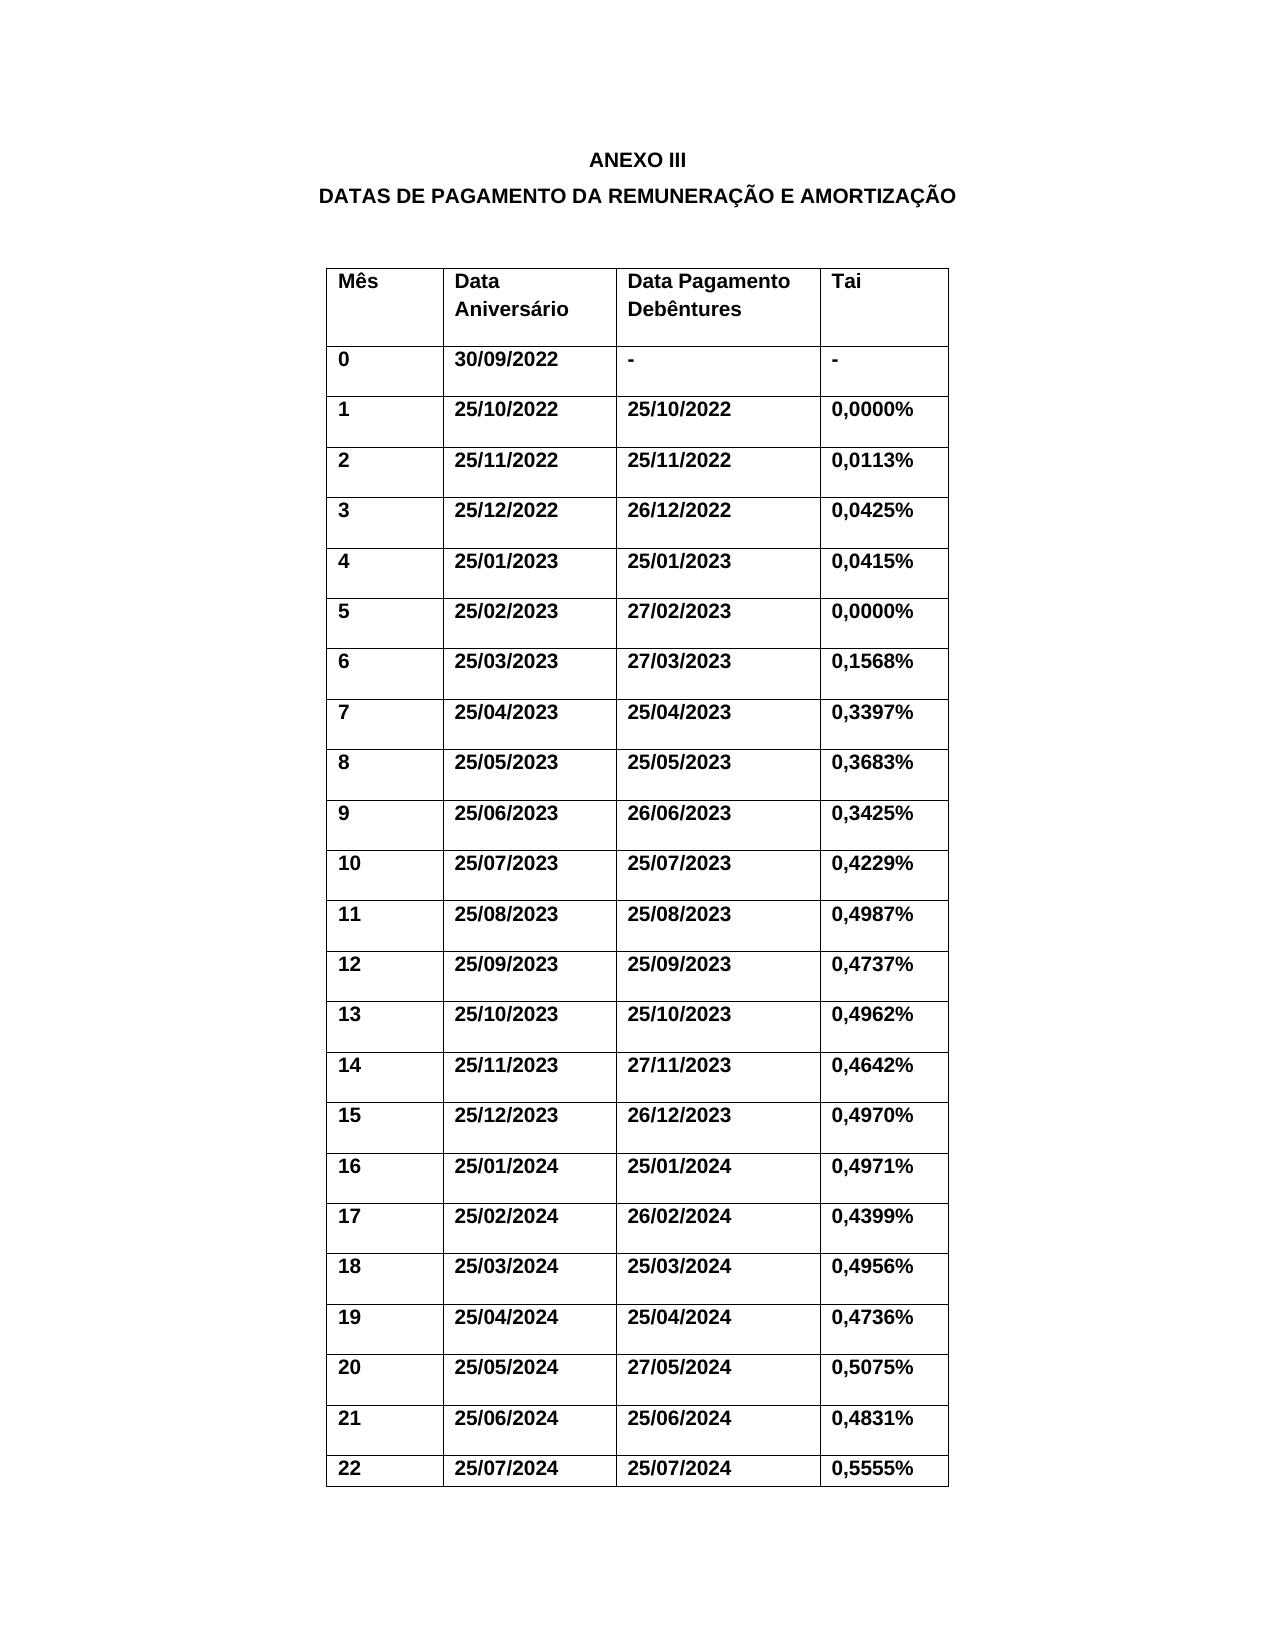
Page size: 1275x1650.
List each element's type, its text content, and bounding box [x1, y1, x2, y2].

table_cell 25/02/2023 [444, 599, 616, 648]
table_cell 0,4642% [821, 1053, 948, 1102]
table_cell 25/05/2024 [444, 1355, 616, 1404]
table_header Data Aniversário [444, 269, 616, 346]
table_cell 2 [327, 448, 443, 497]
table_cell 8 [327, 750, 443, 799]
table_cell 20 [327, 1355, 443, 1404]
table_cell 0,4962% [821, 1002, 948, 1052]
table_cell 16 [327, 1154, 443, 1203]
table_cell 0,4987% [821, 901, 948, 951]
table_cell 25/07/2023 [444, 851, 616, 900]
table_header Data Pagamento Debêntures [617, 269, 820, 346]
table_cell 22 [327, 1456, 443, 1486]
table_cell 25/11/2022 [617, 448, 820, 497]
table_cell 19 [327, 1305, 443, 1354]
table_cell 25/09/2023 [444, 952, 616, 1001]
table_cell 0 [327, 347, 443, 396]
table_cell 25/08/2023 [617, 901, 820, 951]
table_header Tai [821, 269, 948, 346]
table_cell 0,5075% [821, 1355, 948, 1404]
table_cell 0,4736% [821, 1305, 948, 1354]
table_cell 0,1568% [821, 649, 948, 699]
table_cell 25/11/2022 [444, 448, 616, 497]
table_cell 0,5555% [821, 1456, 948, 1486]
table_cell 12 [327, 952, 443, 1001]
table_cell 26/06/2023 [617, 801, 820, 850]
table_cell 25/04/2023 [444, 700, 616, 749]
table_cell 26/12/2023 [617, 1103, 820, 1152]
table_cell 25/01/2023 [617, 549, 820, 598]
table_cell 25/04/2024 [617, 1305, 820, 1354]
table_cell 25/06/2023 [444, 801, 616, 850]
table_cell 10 [327, 851, 443, 900]
table_cell 25/08/2023 [444, 901, 616, 951]
table_cell 25/10/2023 [617, 1002, 820, 1052]
table_cell 25/03/2023 [444, 649, 616, 699]
table_cell 0,0113% [821, 448, 948, 497]
table_cell 0,4399% [821, 1204, 948, 1253]
table_cell 0,3397% [821, 700, 948, 749]
table_cell - [617, 347, 820, 396]
table_cell 0,4970% [821, 1103, 948, 1152]
table_cell 11 [327, 901, 443, 951]
table_cell 0,0000% [821, 397, 948, 447]
table_cell 18 [327, 1254, 443, 1304]
table_cell 15 [327, 1103, 443, 1152]
table_cell 27/02/2023 [617, 599, 820, 648]
table_cell 0,0425% [821, 498, 948, 547]
text DATAS DE PAGAMENTO DA REMUNERAÇÃO E AMORTIZAÇÃO [177, 184, 1098, 208]
table_cell 25/01/2024 [617, 1154, 820, 1203]
table_cell 25/04/2024 [444, 1305, 616, 1354]
table_cell 1 [327, 397, 443, 447]
table_cell 6 [327, 649, 443, 699]
text ANEXO III [177, 148, 1098, 172]
table_cell 21 [327, 1406, 443, 1455]
table_cell 25/07/2023 [617, 851, 820, 900]
table_cell 25/12/2022 [444, 498, 616, 547]
table_cell 25/07/2024 [617, 1456, 820, 1486]
table_cell 0,0000% [821, 599, 948, 648]
table_cell 0,4737% [821, 952, 948, 1001]
table_cell 0,3425% [821, 801, 948, 850]
table_cell 0,0415% [821, 549, 948, 598]
table_cell 25/06/2024 [617, 1406, 820, 1455]
table_cell - [821, 347, 948, 396]
table_cell 26/12/2022 [617, 498, 820, 547]
table_cell 25/05/2023 [617, 750, 820, 799]
table_cell 25/12/2023 [444, 1103, 616, 1152]
table_cell 7 [327, 700, 443, 749]
table_cell 25/05/2023 [444, 750, 616, 799]
table_cell 27/11/2023 [617, 1053, 820, 1102]
table_cell 25/04/2023 [617, 700, 820, 749]
table_cell 25/10/2022 [617, 397, 820, 447]
table_cell 4 [327, 549, 443, 598]
table_header Mês [327, 269, 443, 346]
table_cell 13 [327, 1002, 443, 1052]
table_cell 25/10/2023 [444, 1002, 616, 1052]
table_cell 27/05/2024 [617, 1355, 820, 1404]
table_cell 3 [327, 498, 443, 547]
table_cell 25/07/2024 [444, 1456, 616, 1486]
table_cell 25/06/2024 [444, 1406, 616, 1455]
table_cell 26/02/2024 [617, 1204, 820, 1253]
table_cell 0,4229% [821, 851, 948, 900]
table_cell 25/02/2024 [444, 1204, 616, 1253]
table_cell 27/03/2023 [617, 649, 820, 699]
table_cell 25/10/2022 [444, 397, 616, 447]
table_cell 25/03/2024 [617, 1254, 820, 1304]
table_cell 25/11/2023 [444, 1053, 616, 1102]
table_cell 9 [327, 801, 443, 850]
table_cell 25/03/2024 [444, 1254, 616, 1304]
table_cell 0,4971% [821, 1154, 948, 1203]
table_cell 5 [327, 599, 443, 648]
table_cell 14 [327, 1053, 443, 1102]
table_cell 0,4831% [821, 1406, 948, 1455]
table_cell 0,4956% [821, 1254, 948, 1304]
table_cell 25/01/2023 [444, 549, 616, 598]
table_cell 25/09/2023 [617, 952, 820, 1001]
table_cell 17 [327, 1204, 443, 1253]
table_cell 25/01/2024 [444, 1154, 616, 1203]
table_cell 0,3683% [821, 750, 948, 799]
table_cell 30/09/2022 [444, 347, 616, 396]
